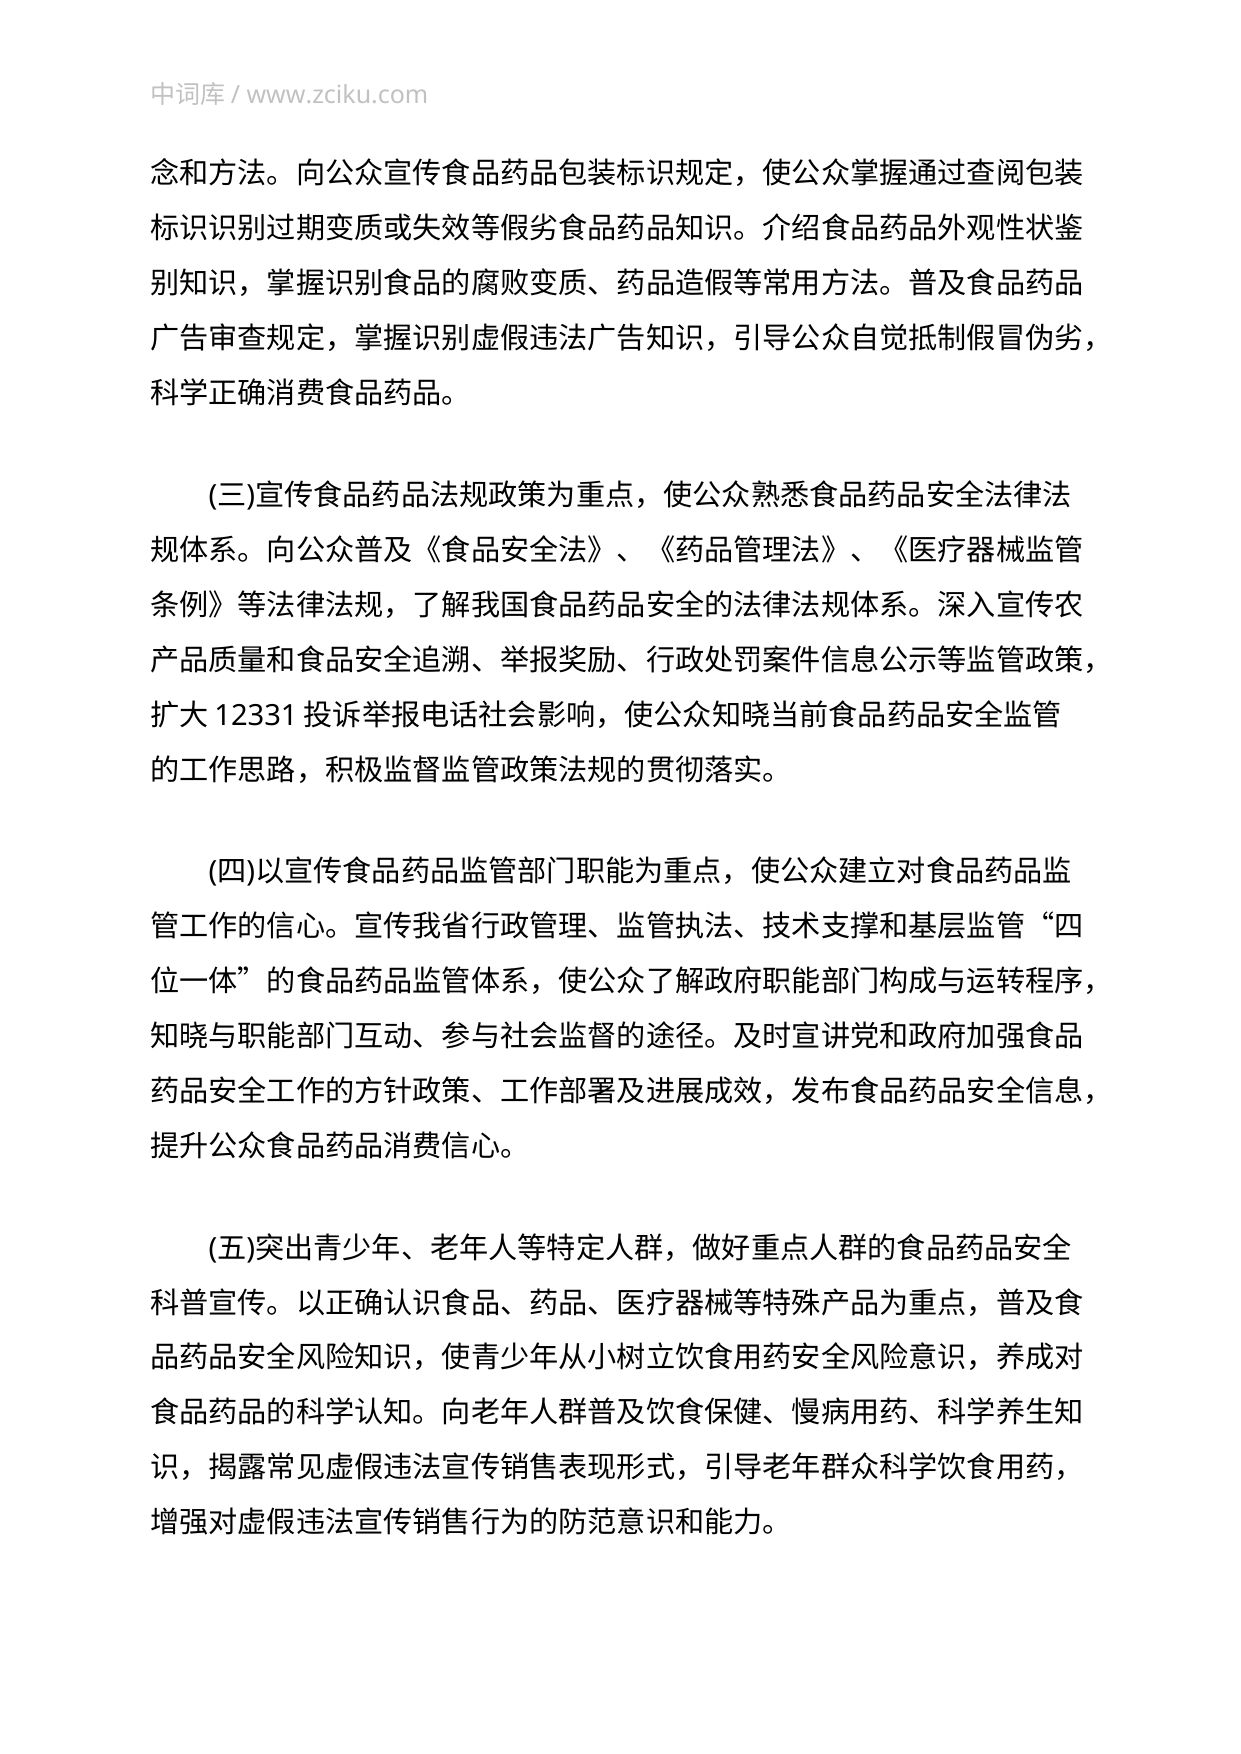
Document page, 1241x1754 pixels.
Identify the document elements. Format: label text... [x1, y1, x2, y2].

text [150, 150, 1090, 412]
text (五)突出青少年、老年人等特定人群，做好重点人群的食品药品安全科普宣传。以正确认识食品、药品、医疗器械等特殊产品为重点，普及食品药品安全风险知识，使青少年从小树立饮食用药安全风险意识，养成对食品药品的科学认知。向老年人群普及饮食保健、慢病用药、科学养生知识，揭露常见虚假违法宣传销售表现形式，引导老年群众科学饮食用药，增强对虚假违法宣传销售行为的防范意识和能力。 [150, 1224, 1090, 1541]
text (四)以宣传食品药品监管部门职能为重点，使公众建立对食品药品监管工作的信心。宣传我省行政管理、监管执法、技术支撑和基层监管“四位一体”的食品药品监管体系，使公众了解政府职能部门构成与运转程序，知晓与职能部门互动、参与社会监督的途径。及时宣讲党和政府加强食品药品安全工作的方针政策、工作部署及进展成效，发布食品药品安全信息，提升公众食品药品消费信心。 [150, 848, 1090, 1165]
text (三)宣传食品药品法规政策为重点，使公众熟悉食品药品安全法律法规体系。向公众普及《食品安全法》、《药品管理法》、《医疗器械监管条例》等法律法规，了解我国食品药品安全的法律法规体系。深入宣传农产品质量和食品安全追溯、举报奖励、行政处罚案件信息公示等监管政策，扩大12331投诉举报电话社会影响，使公众知晓当前食品药品安全监管的工作思路，积极监督监管政策法规的贯彻落实。 [150, 471, 1090, 788]
